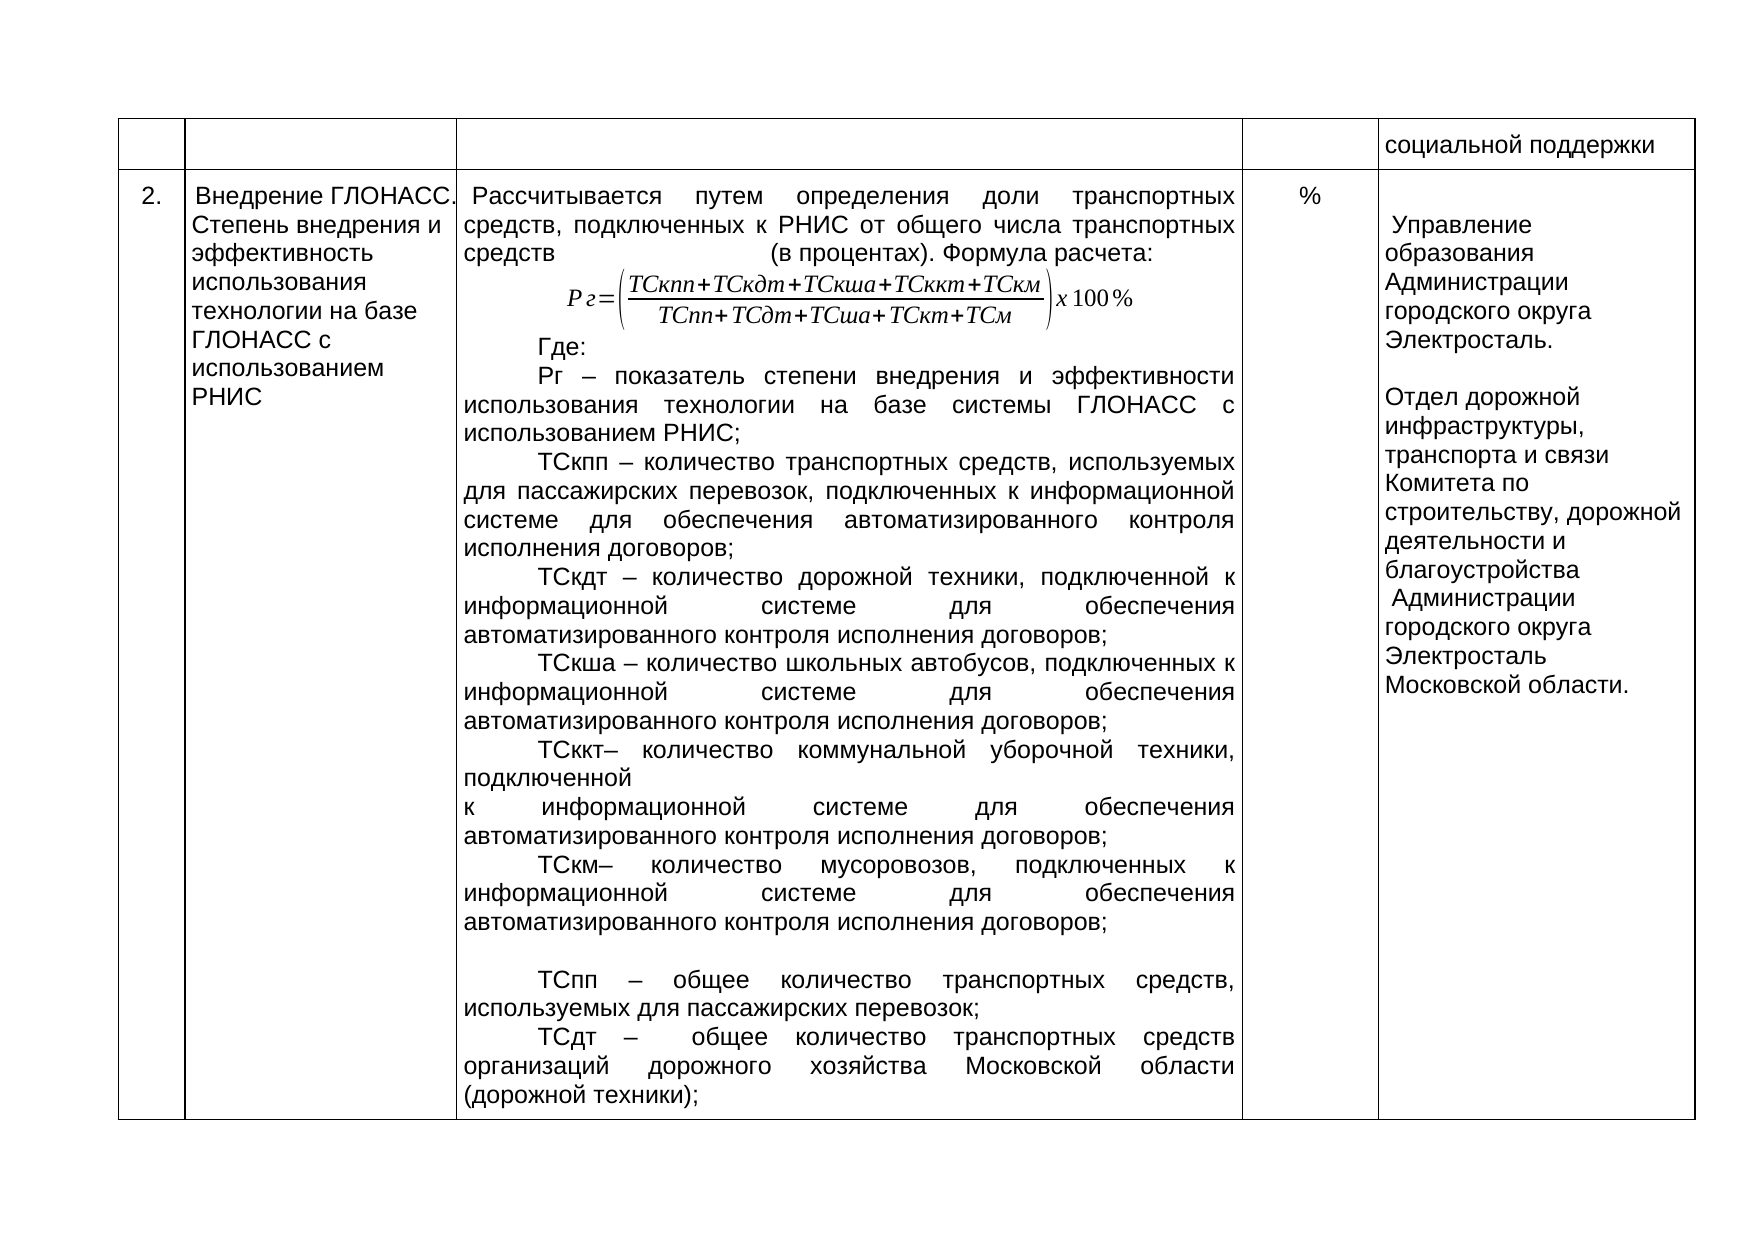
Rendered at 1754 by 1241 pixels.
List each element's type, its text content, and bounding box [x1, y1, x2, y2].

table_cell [457, 119, 1242, 169]
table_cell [186, 170, 456, 1119]
table_cell % [1243, 119, 1378, 169]
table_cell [457, 170, 1242, 1119]
table_cell % [1243, 170, 1378, 1119]
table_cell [1379, 119, 1694, 169]
table_cell 2. [119, 170, 184, 1119]
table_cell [1379, 170, 1694, 1119]
table_cell 1. [119, 119, 184, 169]
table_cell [186, 119, 456, 169]
